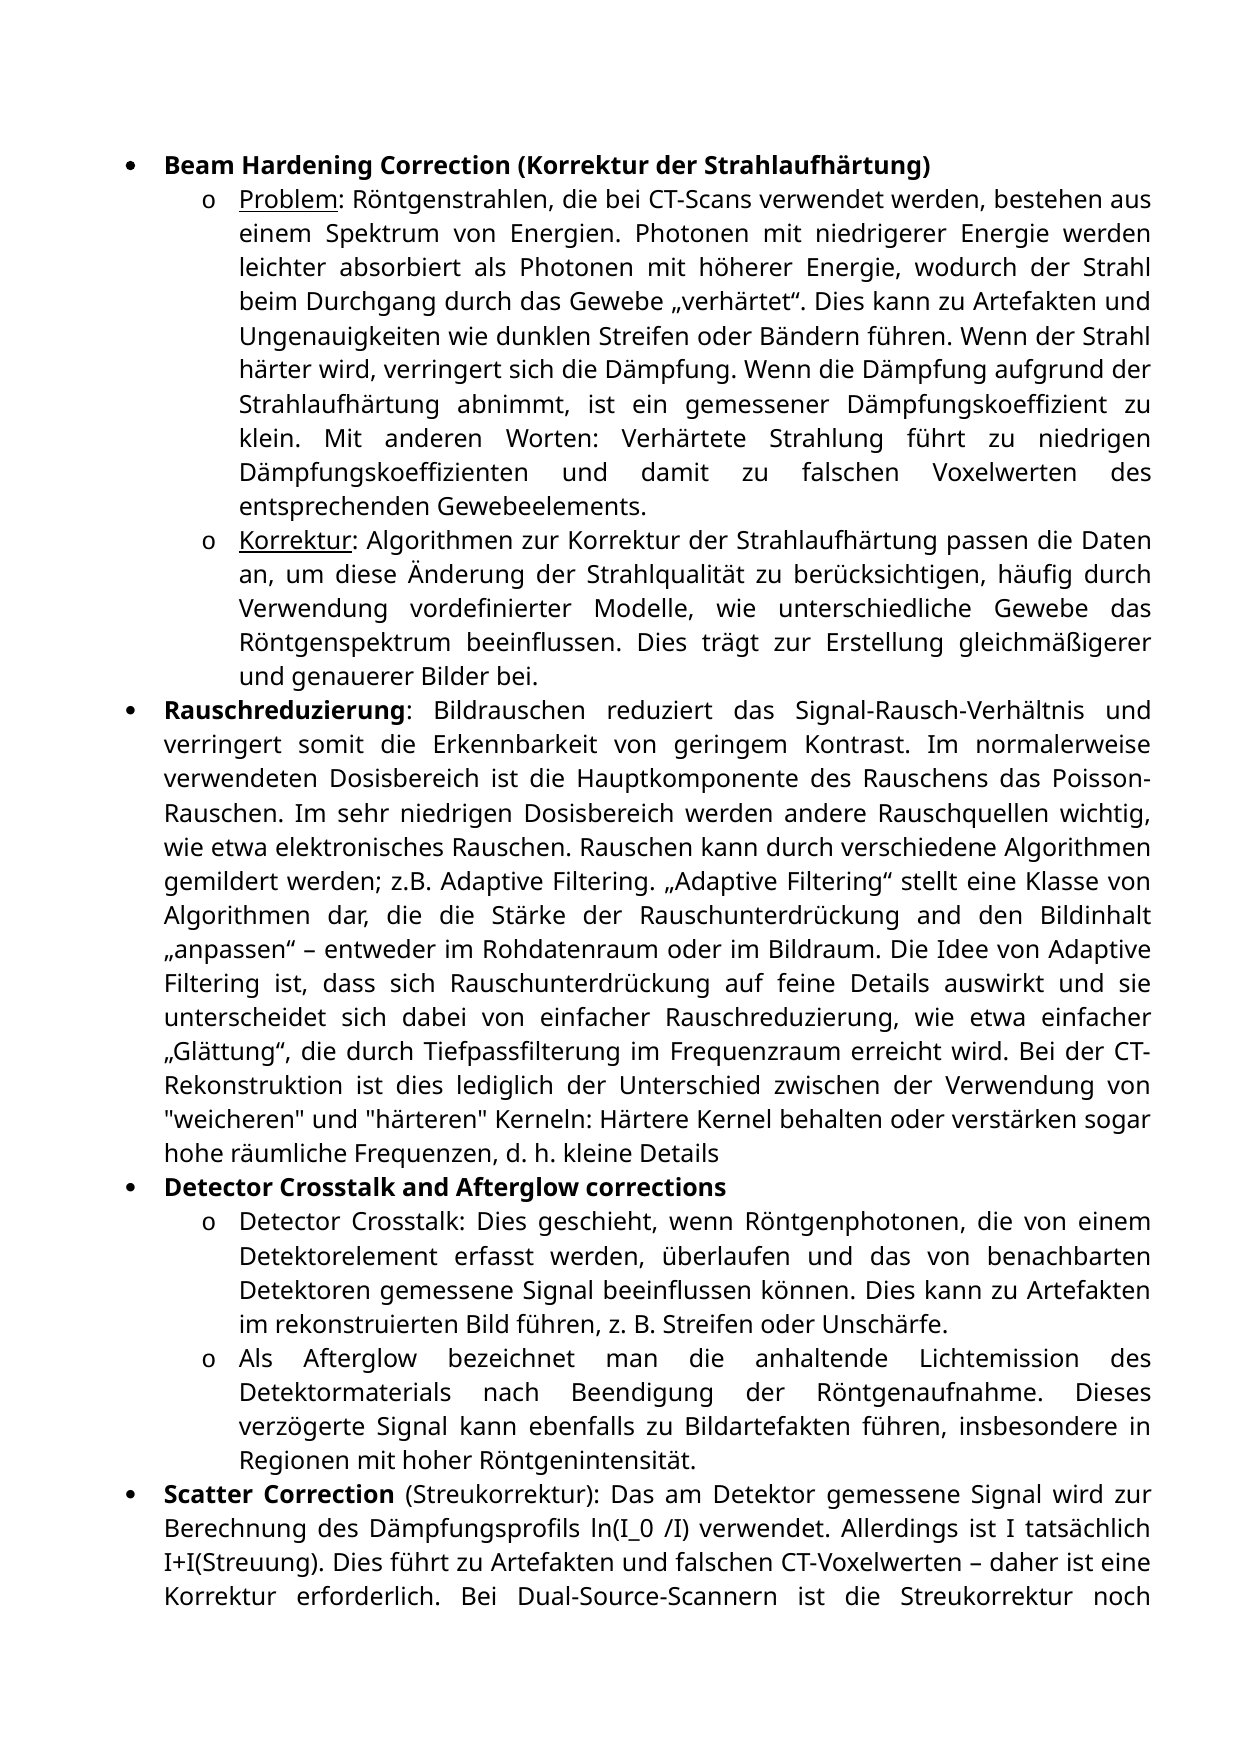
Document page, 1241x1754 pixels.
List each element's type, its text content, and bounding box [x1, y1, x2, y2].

list Detector Crosstalk: Dies geschieht, wenn Röntgenphotonen, die von einem Detektorelement erfasst werden, überlaufen und das von benachbarten Detektoren gemessene Signal beeinflussen können. Dies kann zu Artefakten im rekonstruierten Bild führen, z. B. Streifen oder Unschärfe. [201, 1204, 1152, 1340]
list Korrektur: Algorithmen zur Korrektur der Strahlaufhärtung passen die Daten an, um diese Änderung der Strahlqualität zu berücksichtigen, häufig durch Verwendung vordefinierter Modelle, wie unterschiedliche Gewebe das Röntgenspektrum beeinflussen. Dies trägt zur Erstellung gleichmäßigerer und genauerer Bilder bei. [201, 522, 1152, 693]
list Beam Hardening Correction (Korrektur der Strahlaufhärtung) [126, 148, 1152, 182]
list Detector Crosstalk and Afterglow corrections [126, 1170, 1152, 1204]
list Rauschreduzierung: Bildrauschen reduziert das Signal-Rausch-Verhältnis und verringert somit die Erkennbarkeit von geringem Kontrast. Im normalerweise verwendeten Dosisbereich ist die Hauptkomponente des Rauschens das Poisson-Rauschen. Im sehr niedrigen Dosisbereich werden andere Rauschquellen wichtig, wie etwa elektronisches Rauschen. Rauschen kann durch verschiedene Algorithmen gemildert werden; z.B. Adaptive Filtering. „Adaptive Filtering“ stellt eine Klasse von Algorithmen dar, die die Stärke der Rauschunterdrückung and den Bildinhalt „anpassen“ – entweder im Rohdatenraum oder im Bildraum. Die Idee von Adaptive Filtering ist, dass sich Rauschunterdrückung auf feine Details auswirkt und sie unterscheidet sich dabei von einfacher Rauschreduzierung, wie etwa einfacher „Glättung“, die durch Tiefpassfilterung im Frequenzraum erreicht wird. Bei der CT-Rekonstruktion ist dies lediglich der Unterschied zwischen der Verwendung von "weicheren" und "härteren" Kerneln: Härtere Kernel behalten oder verstärken sogar hohe räumliche Frequenzen, d. h. kleine Details [126, 693, 1152, 1170]
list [126, 1477, 1152, 1613]
list Als Afterglow bezeichnet man die anhaltende Lichtemission des Detektormaterials nach Beendigung der Röntgenaufnahme. Dieses verzögerte Signal kann ebenfalls zu Bildartefakten führen, insbesondere in Regionen mit hoher Röntgenintensität. [201, 1340, 1152, 1477]
list Problem: Röntgenstrahlen, die bei CT-Scans verwendet werden, bestehen aus einem Spektrum von Energien. Photonen mit niedrigerer Energie werden leichter absorbiert als Photonen mit höherer Energie, wodurch der Strahl beim Durchgang durch das Gewebe „verhärtet“. Dies kann zu Artefakten und Ungenauigkeiten wie dunklen Streifen oder Bändern führen. Wenn der Strahl härter wird, verringert sich die Dämpfung. Wenn die Dämpfung aufgrund der Strahlaufhärtung abnimmt, ist ein gemessener Dämpfungskoeffizient zu klein. Mit anderen Worten: Verhärtete Strahlung führt zu niedrigen Dämpfungskoeffizienten und damit zu falschen Voxelwerten des entsprechenden Gewebeelements. [201, 182, 1152, 522]
